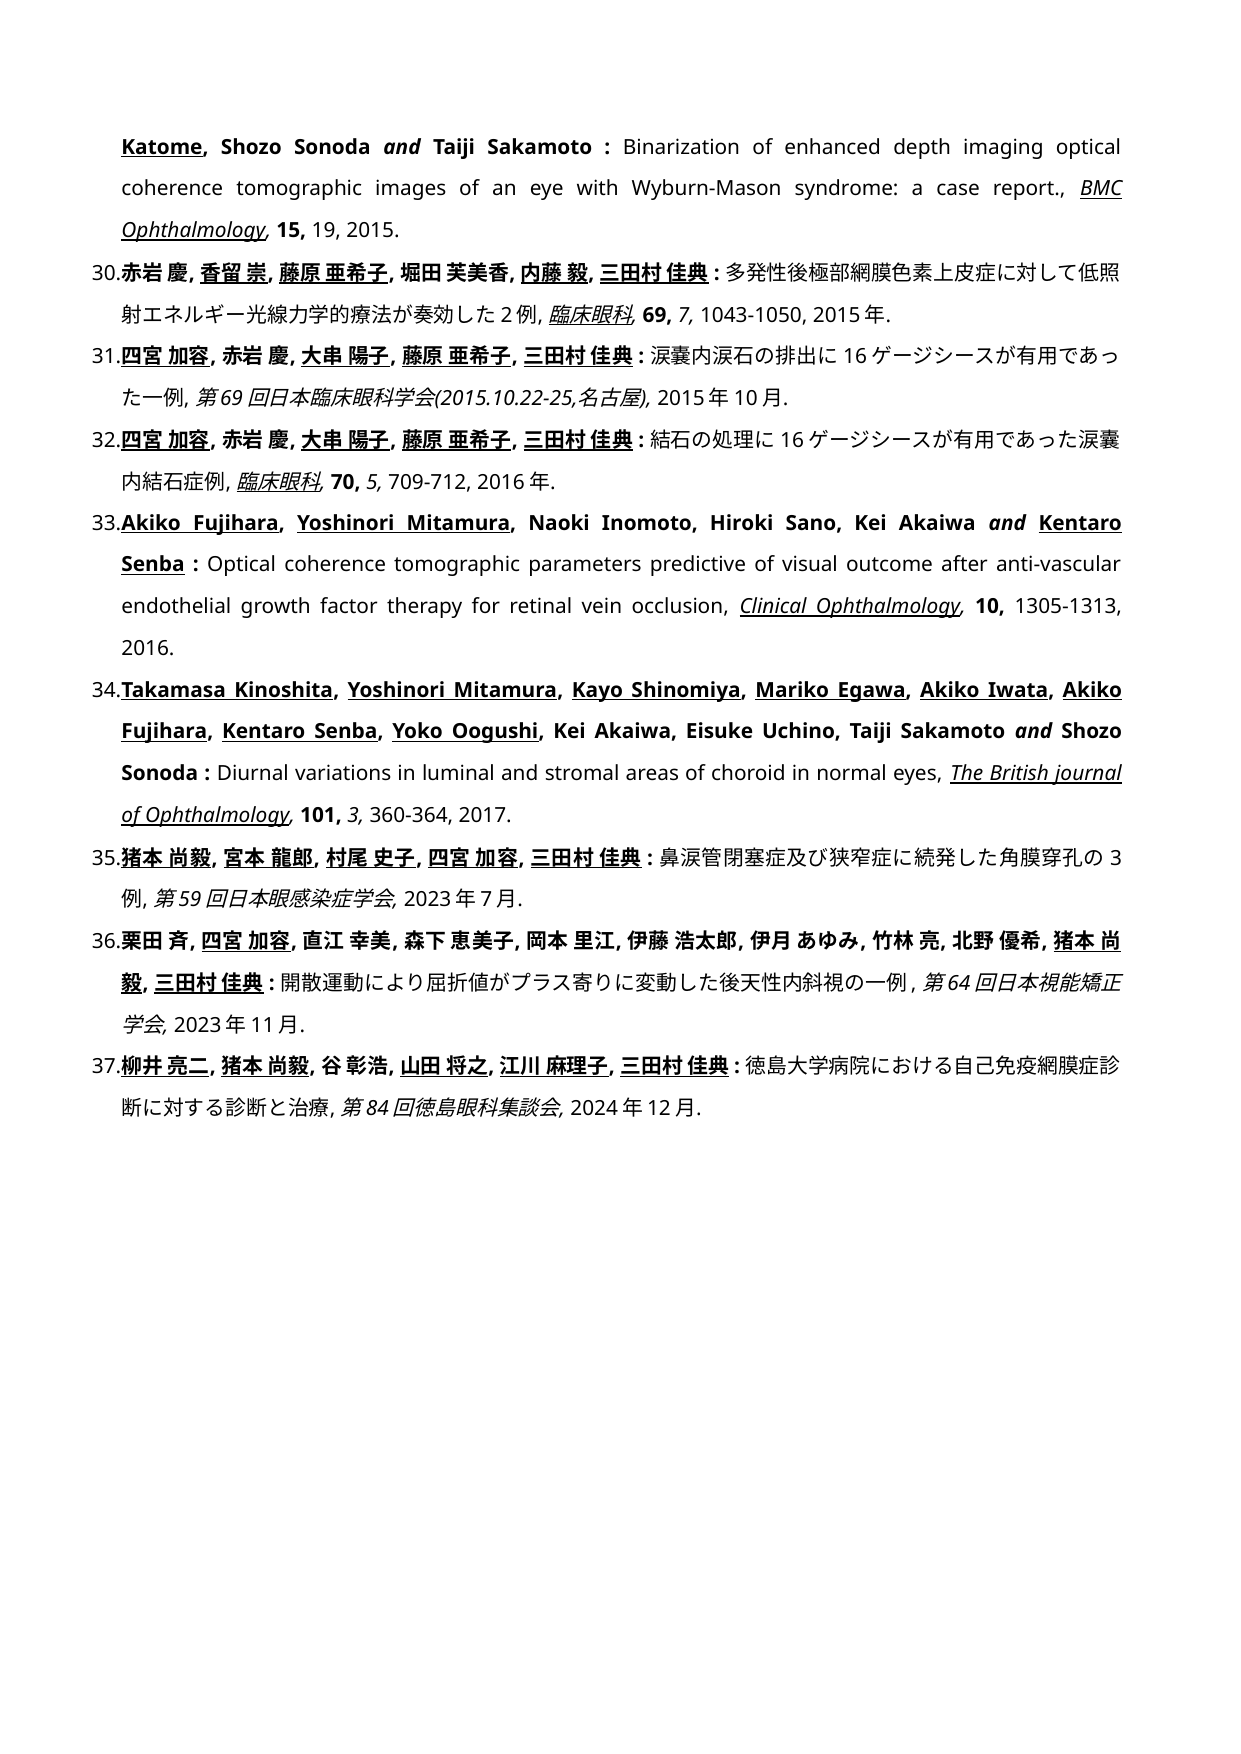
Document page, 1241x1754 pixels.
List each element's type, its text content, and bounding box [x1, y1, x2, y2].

list 四宮 加容, 赤岩 慶, 大串 陽子, 藤原 亜希子, 三田村 佳典 : 結石の処理に16ゲージシースが有用であった涙囊内結石症例, 臨床眼科, 70, 5, 709-712, 2016年. [92, 417, 1122, 501]
list Akiko Fujihara, Yoshinori Mitamura, Naoki Inomoto, Hiroki Sano, Kei Akaiwa and Kentaro Senba : Optical coherence tomographic parameters predictive of visual outcome after anti-vascular endothelial growth factor therapy for retinal vein occlusion, Clinical Ophthalmology, 10, 1305-1313, 2016. [92, 501, 1122, 668]
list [92, 125, 1122, 250]
list Takamasa Kinoshita, Yoshinori Mitamura, Kayo Shinomiya, Mariko Egawa, Akiko Iwata, Akiko Fujihara, Kentaro Senba, Yoko Oogushi, Kei Akaiwa, Eisuke Uchino, Taiji Sakamoto and Shozo Sonoda : Diurnal variations in luminal and stromal areas of choroid in normal eyes, The British journal of Ophthalmology, 101, 3, 360-364, 2017. [92, 668, 1122, 835]
list 赤岩 慶, 香留 崇, 藤原 亜希子, 堀田 芙美香, 内藤 毅, 三田村 佳典 : 多発性後極部網膜色素上皮症に対して低照射エネルギー光線力学的療法が奏効した2例, 臨床眼科, 69, 7, 1043-1050, 2015年. [92, 250, 1122, 334]
list 柳井 亮二, 猪本 尚毅, 谷 彰浩, 山田 将之, 江川 麻理子, 三田村 佳典 : 徳島大学病院における自己免疫網膜症診断に対する診断と治療, 第84回徳島眼科集談会, 2024年12月. [92, 1044, 1122, 1128]
list 猪本 尚毅, 宮本 龍郎, 村尾 史子, 四宮 加容, 三田村 佳典 : 鼻涙管閉塞症及び狭窄症に続発した角膜穿孔の3例, 第59回日本眼感染症学会, 2023年7月. [92, 835, 1122, 919]
list 栗田 斉, 四宮 加容, 直江 幸美, 森下 恵美子, 岡本 里江, 伊藤 浩太郎, 伊月 あゆみ, 竹林 亮, 北野 優希, 猪本 尚毅, 三田村 佳典 : 開散運動により屈折値がプラス寄りに変動した後天性内斜視の一例, 第64回日本視能矯正学会, 2023年11月. [92, 919, 1122, 1044]
list 四宮 加容, 赤岩 慶, 大串 陽子, 藤原 亜希子, 三田村 佳典 : 涙嚢内涙石の排出に16ゲージシースが有用であった一例, 第69回日本臨床眼科学会(2015.10.22-25,名古屋), 2015年10月. [92, 334, 1122, 417]
